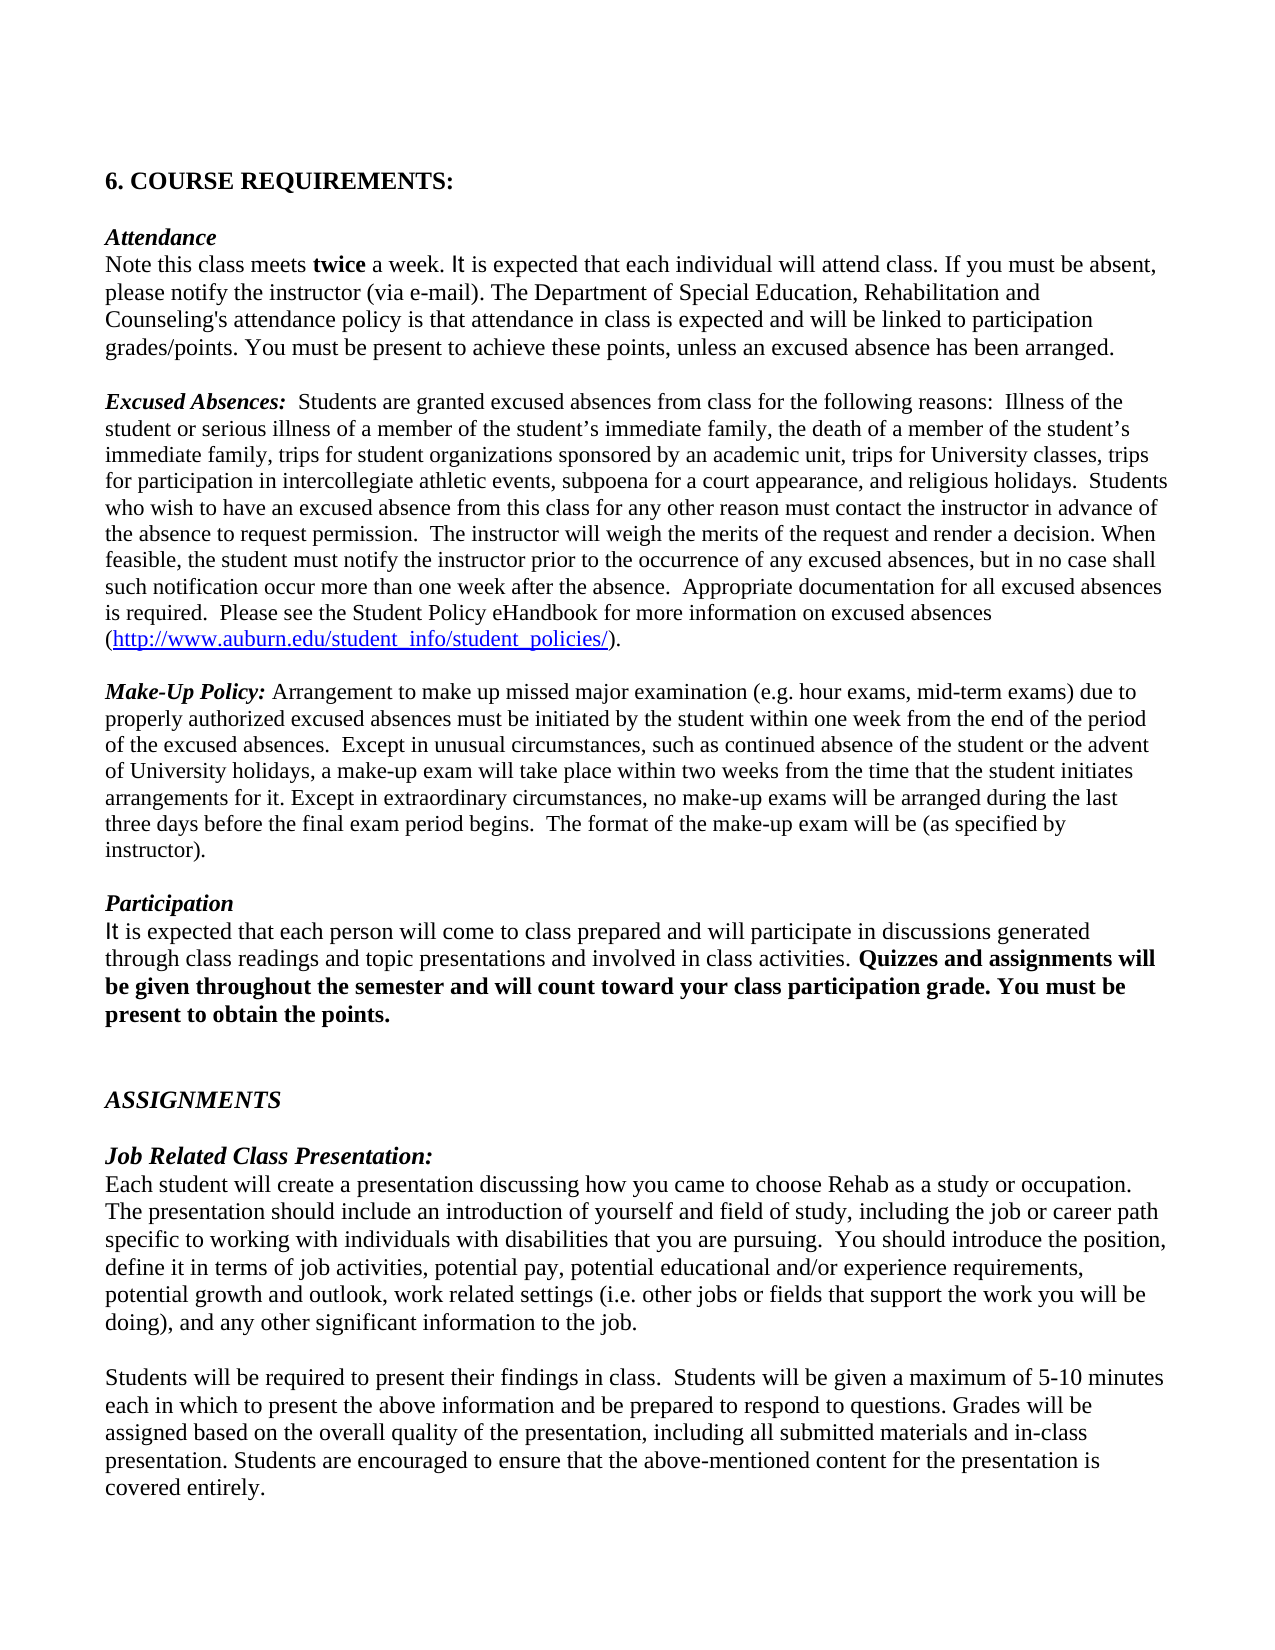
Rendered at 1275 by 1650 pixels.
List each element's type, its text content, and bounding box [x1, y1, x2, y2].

text Excused Absences: Students are granted excused absences from class for the following reasons: Illness of the student or serious illness of a member of the student’s immediate family, the death of a member of the student’s immediate family, trips for student organizations sponsored by an academic unit, trips for University classes, trips for participation in intercollegiate athletic events, subpoena for a court appearance, and religious holidays. Students who wish to have an excused absence from this class for any other reason must contact the instructor in advance of the absence to request permission. The instructor will weigh the merits of the request and render a decision. When feasible, the student must notify the instructor prior to the occurrence of any excused absences, but in no case shall such notification occur more than one week after the absence. Appropriate documentation for all excused absences is required. Please see the Student Policy eHandbook for more information on excused absences (http://www.auburn.edu/student_info/student_policies/). [105, 388, 1170, 652]
text ASSIGNMENTS [105, 1085, 1170, 1113]
text Attendance [105, 223, 1170, 250]
text 6. COURSE REQUIREMENTS: [105, 166, 1170, 195]
text Participation [105, 889, 1170, 917]
text It is expected that each person will come to class prepared and will participate in discussions generated through class readings and topic presentations and involved in class activities. Quizzes and assignments will be given throughout the semester and will count toward your class participation grade. You must be present to obtain the points. [105, 917, 1170, 1027]
text Make-Up Policy: Arrangement to make up missed major examination (e.g. hour exams, mid-term exams) due to properly authorized excused absences must be initiated by the student within one week from the end of the period of the excused absences. Except in unusual circumstances, such as continued absence of the student or the advent of University holidays, a make-up exam will take place within two weeks from the time that the student initiates arrangements for it. Except in extraordinary circumstances, no make-up exams will be arranged during the last three days before the final exam period begins. The format of the make-up exam will be (as specified by instructor). [105, 678, 1170, 863]
text Note this class meets twice a week. It is expected that each individual will attend class. If you must be absent, please notify the instructor (via e-mail). The Department of Special Education, Rehabilitation and Counseling's attendance policy is that attendance in class is expected and will be linked to participation grades/points. You must be present to achieve these points, unless an excused absence has been arranged. [105, 250, 1170, 361]
text Students will be required to present their findings in class. Students will be given a maximum of 5-10 minutes each in which to present the above information and be prepared to respond to questions. Grades will be assigned based on the overall quality of the presentation, including all submitted materials and in-class presentation. Students are encouraged to ensure that the above-mentioned content for the presentation is covered entirely. [105, 1363, 1170, 1501]
text Each student will create a presentation discussing how you came to choose Rehab as a study or occupation. The presentation should include an introduction of yourself and field of study, including the job or career path specific to working with individuals with disabilities that you are pursuing. You should introduce the position, define it in terms of job activities, potential pay, potential educational and/or experience requirements, potential growth and outlook, work related settings (i.e. other jobs or fields that support the work you will be doing), and any other significant information to the job. [105, 1170, 1170, 1335]
text Job Related Class Presentation: [105, 1141, 1170, 1170]
